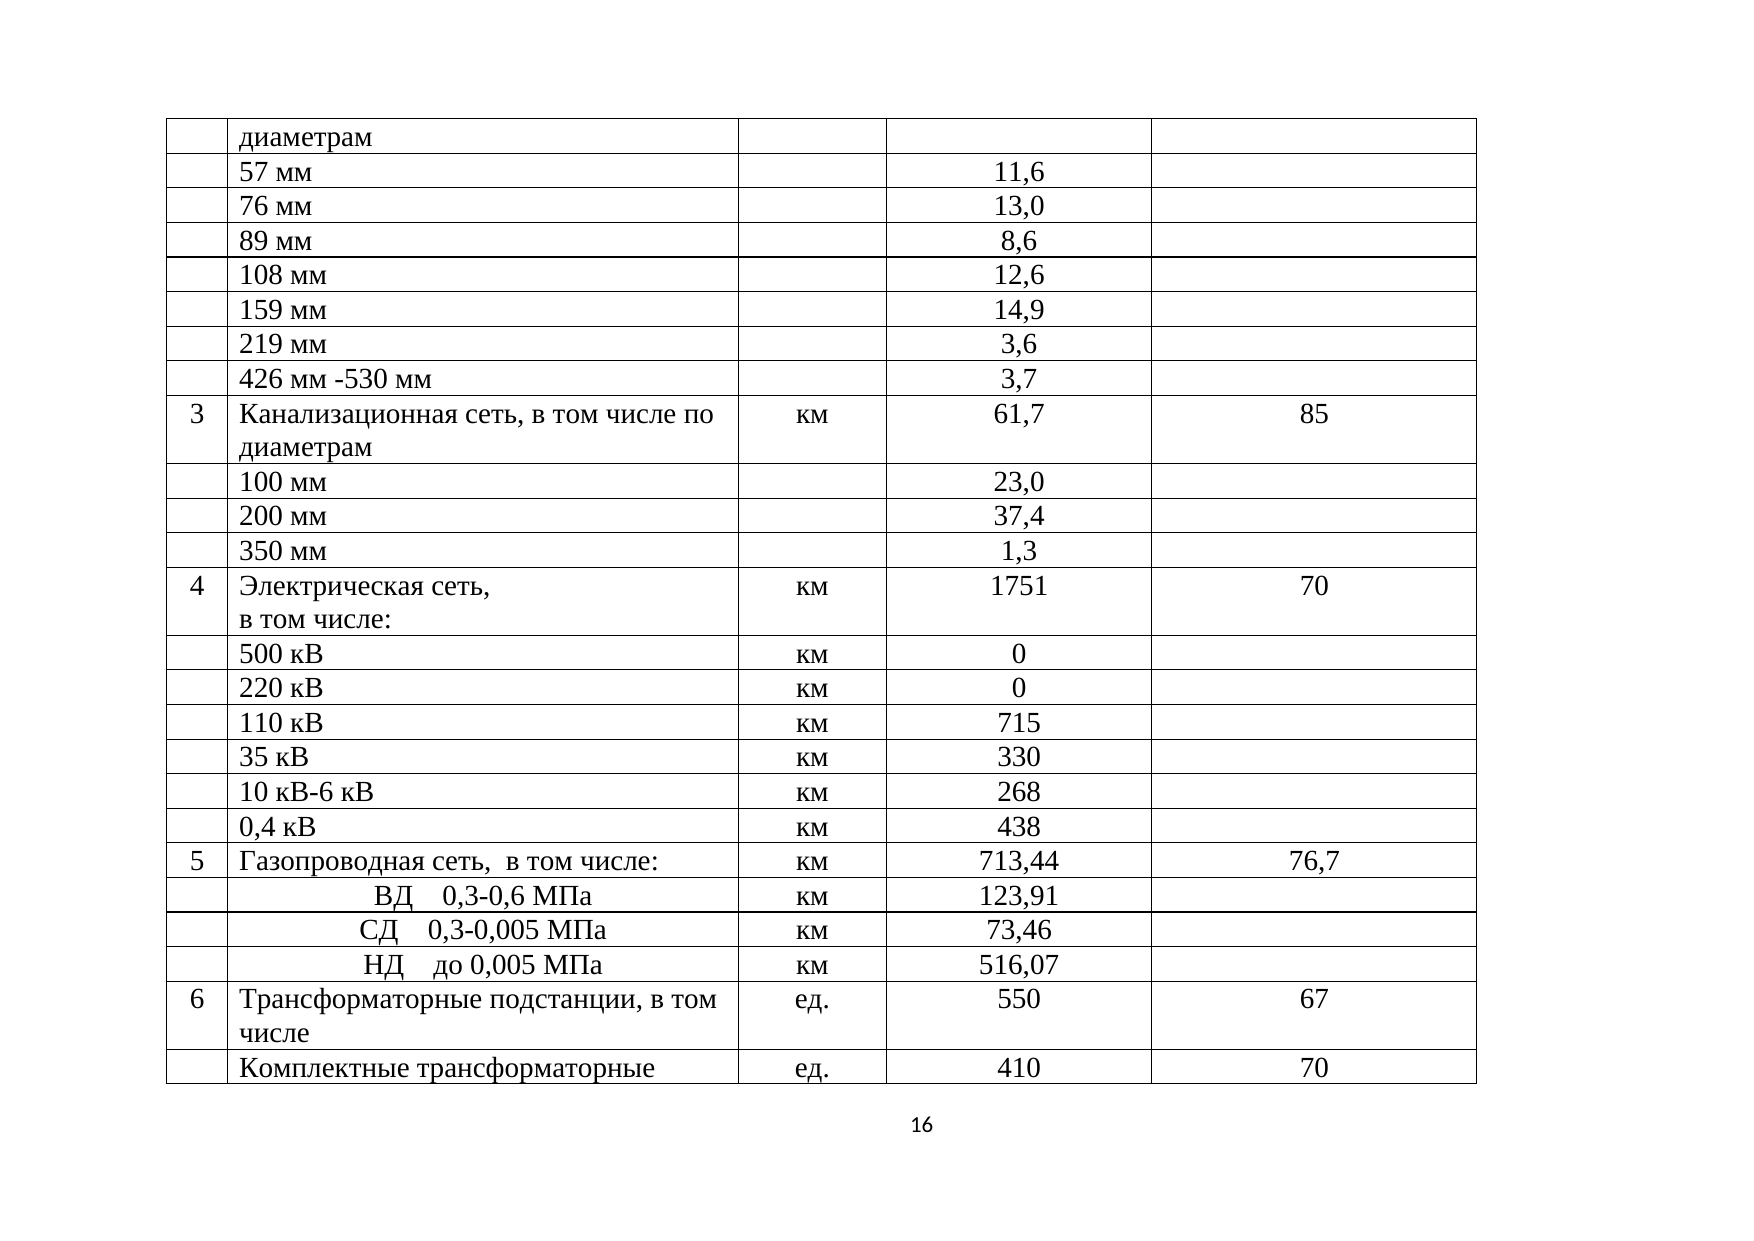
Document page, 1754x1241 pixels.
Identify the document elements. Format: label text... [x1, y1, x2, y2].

table_cell 70 [1152, 1050, 1476, 1083]
table_cell 110 кВ [228, 705, 738, 738]
table_cell 73,46 [887, 913, 1151, 946]
table_cell 4 [167, 568, 227, 635]
table_cell 516,07 [887, 947, 1151, 981]
table_cell 89 мм [228, 223, 738, 256]
table_cell 715 [887, 705, 1151, 738]
table_cell км [739, 809, 886, 842]
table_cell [228, 1050, 738, 1083]
table_cell [1152, 809, 1476, 842]
table_cell 61,7 [887, 396, 1151, 463]
table_cell 76,7 [1152, 843, 1476, 877]
table_cell 108 мм [228, 258, 738, 291]
table_cell 35 кВ [228, 740, 738, 773]
table_cell 426 мм -530 мм [228, 361, 738, 395]
table_cell 8,6 [887, 223, 1151, 256]
table_cell ед. [739, 982, 886, 1049]
table_cell 57 мм [228, 154, 738, 187]
table_cell 1,3 [887, 533, 1151, 567]
table_cell 23,0 [887, 464, 1151, 497]
table_cell 159 мм [228, 292, 738, 326]
table_cell км [739, 119, 886, 153]
table_cell ед. [739, 1050, 886, 1083]
table_cell 0 [887, 636, 1151, 669]
table_cell 410 [887, 1050, 1151, 1083]
table_cell км [739, 705, 886, 738]
table_cell [739, 292, 886, 326]
table_cell [167, 499, 227, 532]
table_cell [739, 533, 886, 567]
table_cell [167, 464, 227, 497]
table_cell км [739, 636, 886, 669]
table_cell км [739, 774, 886, 808]
table_cell 438 [887, 809, 1151, 842]
table_cell [1152, 533, 1476, 567]
table_cell [1152, 878, 1476, 911]
table_cell [167, 154, 227, 187]
table_cell [1152, 913, 1476, 946]
table_cell [1152, 361, 1476, 395]
table_cell 13,0 [887, 188, 1151, 222]
table_cell 11,6 [887, 154, 1151, 187]
table_cell [167, 878, 227, 911]
table_cell 85 [1152, 396, 1476, 463]
table_cell 57,7 [1152, 119, 1476, 153]
table_cell [739, 361, 886, 395]
table_cell 220 кВ [228, 670, 738, 704]
table_cell [1152, 499, 1476, 532]
table_cell [1152, 740, 1476, 773]
table_cell [1152, 154, 1476, 187]
table_cell Газопроводная сеть, в том числе: [228, 843, 738, 877]
table_cell [167, 670, 227, 704]
table_cell [167, 327, 227, 360]
table_cell 268 [887, 774, 1151, 808]
table_cell Трансформаторные подстанции, в том числе [228, 982, 738, 1049]
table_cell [228, 119, 738, 153]
table_cell 5 [167, 843, 227, 877]
table_cell 350 мм [228, 533, 738, 567]
table_cell 0 [887, 670, 1151, 704]
table_cell 3,6 [887, 327, 1151, 360]
table_cell [739, 258, 886, 291]
table_cell [167, 636, 227, 669]
table_cell [1152, 223, 1476, 256]
table_cell 6 [167, 982, 227, 1049]
table_cell [1152, 636, 1476, 669]
table_cell 12,6 [887, 258, 1151, 291]
table_cell [167, 913, 227, 946]
table_cell 200 мм [228, 499, 738, 532]
table_cell [167, 705, 227, 738]
table_cell км [739, 740, 886, 773]
table_cell км [739, 843, 886, 877]
table_cell 14,9 [887, 292, 1151, 326]
table_cell 713,44 [887, 843, 1151, 877]
table_cell км [739, 568, 886, 635]
table_cell Электрическая сеть, в том числе: [228, 568, 738, 635]
table_cell [1152, 670, 1476, 704]
table_cell 550 [887, 982, 1151, 1049]
table_cell 70 [1152, 568, 1476, 635]
table_cell [1152, 188, 1476, 222]
table_cell [739, 188, 886, 222]
table_cell [739, 223, 886, 256]
table_cell 0,4 кВ [228, 809, 738, 842]
table_cell [1152, 947, 1476, 981]
table_cell [167, 188, 227, 222]
table_cell 1751 [887, 568, 1151, 635]
table_cell 219 мм [228, 327, 738, 360]
table_cell [167, 1050, 227, 1083]
table_cell 330 [887, 740, 1151, 773]
table_cell [739, 464, 886, 497]
table_cell км [739, 670, 886, 704]
table_cell [1152, 464, 1476, 497]
table_cell [1152, 774, 1476, 808]
table_cell НД до 0,005 МПа [228, 947, 738, 981]
table_cell км [739, 947, 886, 981]
table_cell [167, 292, 227, 326]
table_cell [739, 327, 886, 360]
table_cell 500 кВ [228, 636, 738, 669]
table_cell 3 [167, 396, 227, 463]
table_cell [167, 809, 227, 842]
table_cell [167, 361, 227, 395]
table_cell 68,0 [887, 119, 1151, 153]
table_cell 123,91 [887, 878, 1151, 911]
table_cell [167, 258, 227, 291]
table_cell [739, 499, 886, 532]
table_cell км [739, 878, 886, 911]
table_cell [167, 774, 227, 808]
table_cell 2 [167, 119, 227, 153]
table_cell 76 мм [228, 188, 738, 222]
table_cell 10 кВ-6 кВ [228, 774, 738, 808]
table_cell Канализационная сеть, в том числе по диаметрам [228, 396, 738, 463]
table_cell [1152, 327, 1476, 360]
table_cell км [739, 396, 886, 463]
table_cell 3,7 [887, 361, 1151, 395]
table_cell [167, 947, 227, 981]
table_cell 67 [1152, 982, 1476, 1049]
table_cell СД 0,3-0,005 МПа [228, 913, 738, 946]
table_cell [167, 223, 227, 256]
table_cell [1152, 705, 1476, 738]
table_cell [1152, 292, 1476, 326]
table_cell [167, 533, 227, 567]
table_cell [739, 154, 886, 187]
table_cell ВД 0,3-0,6 МПа [228, 878, 738, 911]
table_cell [1152, 258, 1476, 291]
table_cell 100 мм [228, 464, 738, 497]
table_cell [167, 740, 227, 773]
table_cell 37,4 [887, 499, 1151, 532]
table_cell км [739, 913, 886, 946]
